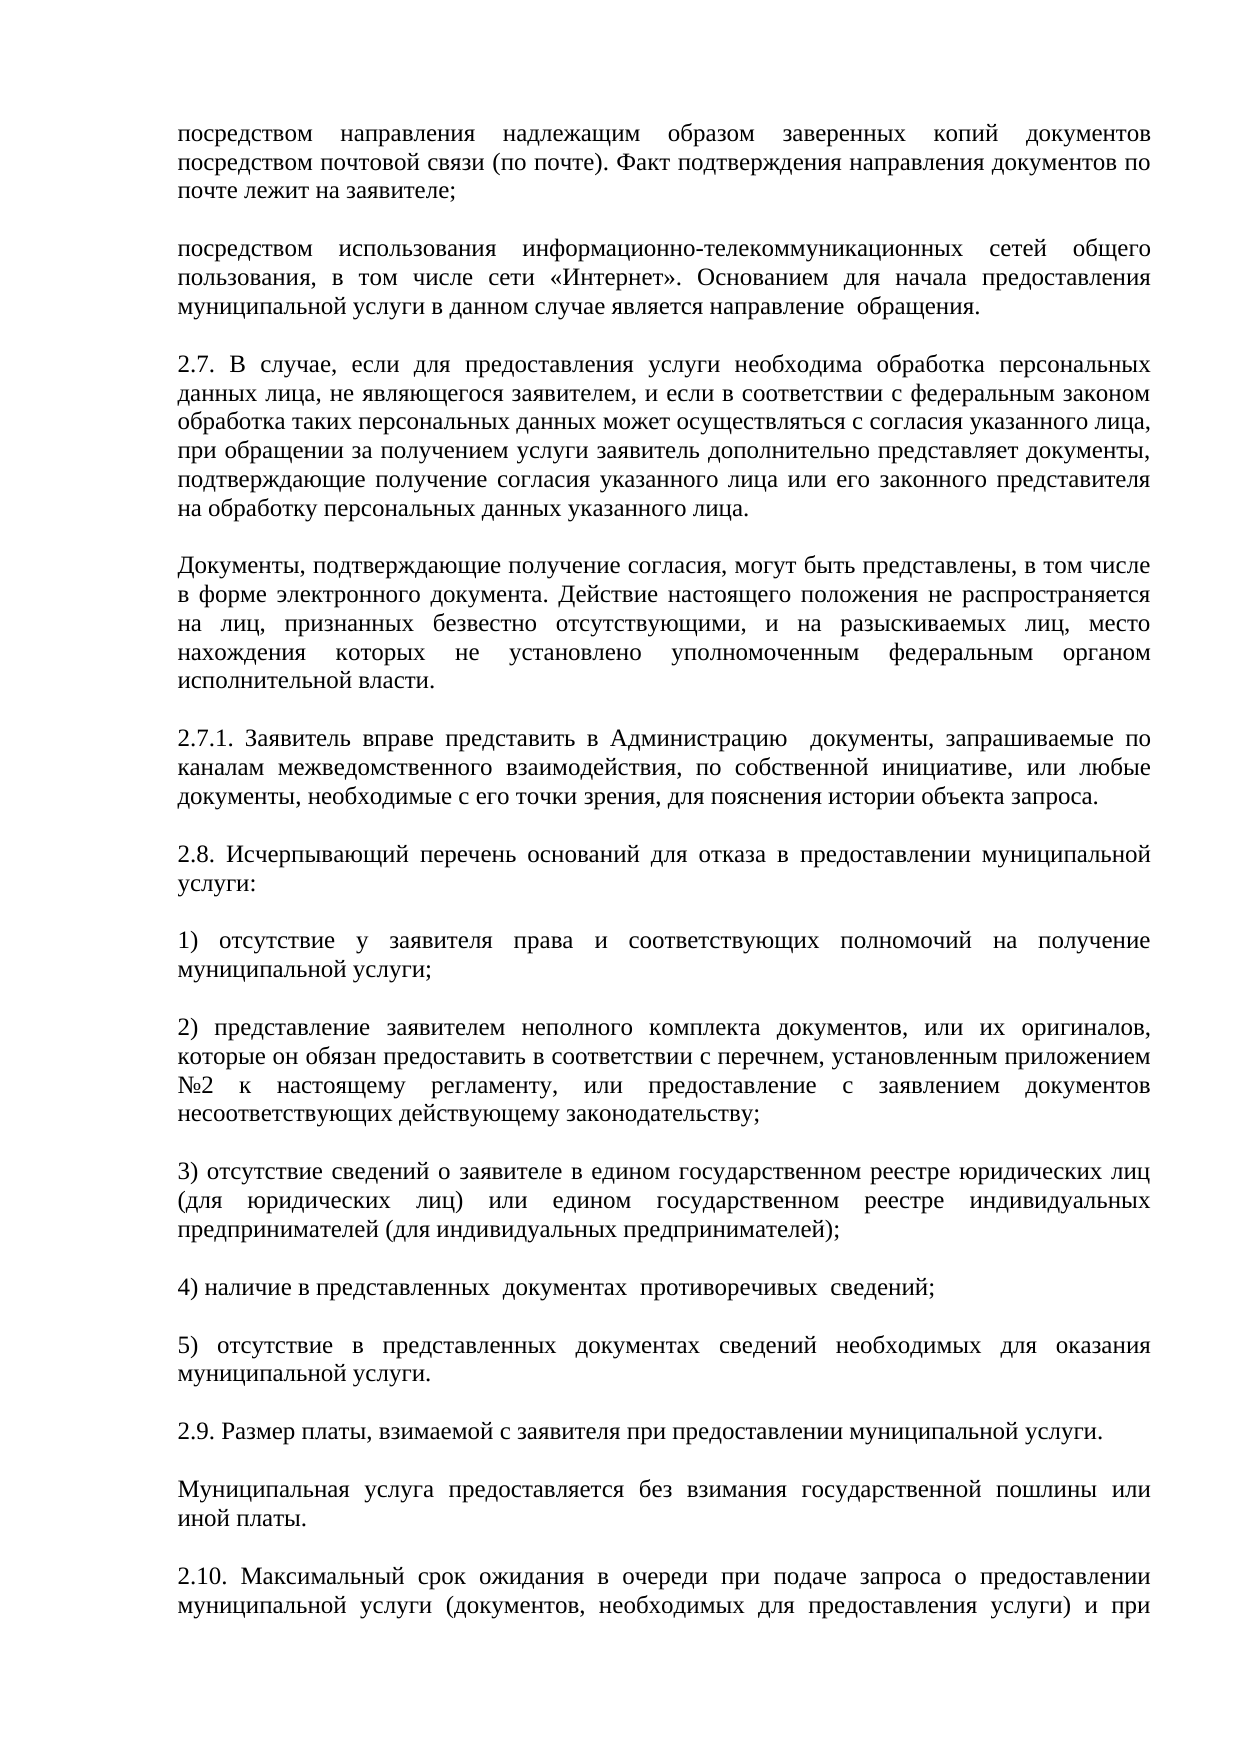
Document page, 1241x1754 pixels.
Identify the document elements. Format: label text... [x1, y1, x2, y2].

text 3) отсутствие сведений о заявителе в едином государственном реестре юридических лиц (для юридических лиц) или едином государственном реестре индивидуальных предпринимателей (для индивидуальных предпринимателей); [177, 1156, 1152, 1243]
text 2) представление заявителем неполного комплекта документов, или их оригиналов, которые он обязан предоставить в соответствии с перечнем, установленным приложением №2 к настоящему регламенту, или предоставление с заявлением документов несоответствующих действующему законодательству; [177, 1012, 1152, 1127]
text 1) отсутствие у заявителя права и соответствующих полномочий на получение муниципальной услуги; [177, 926, 1152, 983]
text 2.8. Исчерпывающий перечень оснований для отказа в предоставлении муниципальной услуги: [177, 839, 1152, 896]
text посредством направления надлежащим образом заверенных копий документов посредством почтовой связи (по почте). Факт подтверждения направления документов по почте лежит на заявителе; [177, 118, 1152, 204]
text 2.9. Размер платы, взимаемой с заявителя при предоставлении муниципальной услуги. [177, 1416, 1152, 1445]
text 2.7. В случае, если для предоставления услуги необходима обработка персональных данных лица, не являющегося заявителем, и если в соответствии с федеральным законом обработка таких персональных данных может осуществляться с согласия указанного лица, при обращении за получением услуги заявитель дополнительно представляет документы, подтверждающие получение согласия указанного лица или его законного представителя на обработку персональных данных указанного лица. [177, 349, 1152, 521]
text 5) отсутствие в представленных документах сведений необходимых для оказания муниципальной услуги. [177, 1330, 1152, 1387]
text Документы, подтверждающие получение согласия, могут быть представлены, в том числе в форме электронного документа. Действие настоящего положения не распространяется на лиц, признанных безвестно отсутствующими, и на разыскиваемых лиц, место нахождения которых не установлено уполномоченным федеральным органом исполнительной власти. [177, 551, 1152, 694]
text посредством использования информационно-телекоммуникационных сетей общего пользования, в том числе сети «Интернет». Основанием для начала предоставления муниципальной услуги в данном случае является направление обращения. [177, 233, 1152, 320]
text 2.7.1. Заявитель вправе представить в Администрацию документы, запрашиваемые по каналам межведомственного взаимодействия, по собственной инициативе, или любые документы, необходимые с его точки зрения, для пояснения истории объекта запроса. [177, 723, 1152, 810]
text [177, 1561, 1152, 1618]
text Муниципальная услуга предоставляется без взимания государственной пошлины или иной платы. [177, 1474, 1152, 1532]
text 4) наличие в представленных документах противоречивых сведений; [177, 1272, 1152, 1301]
